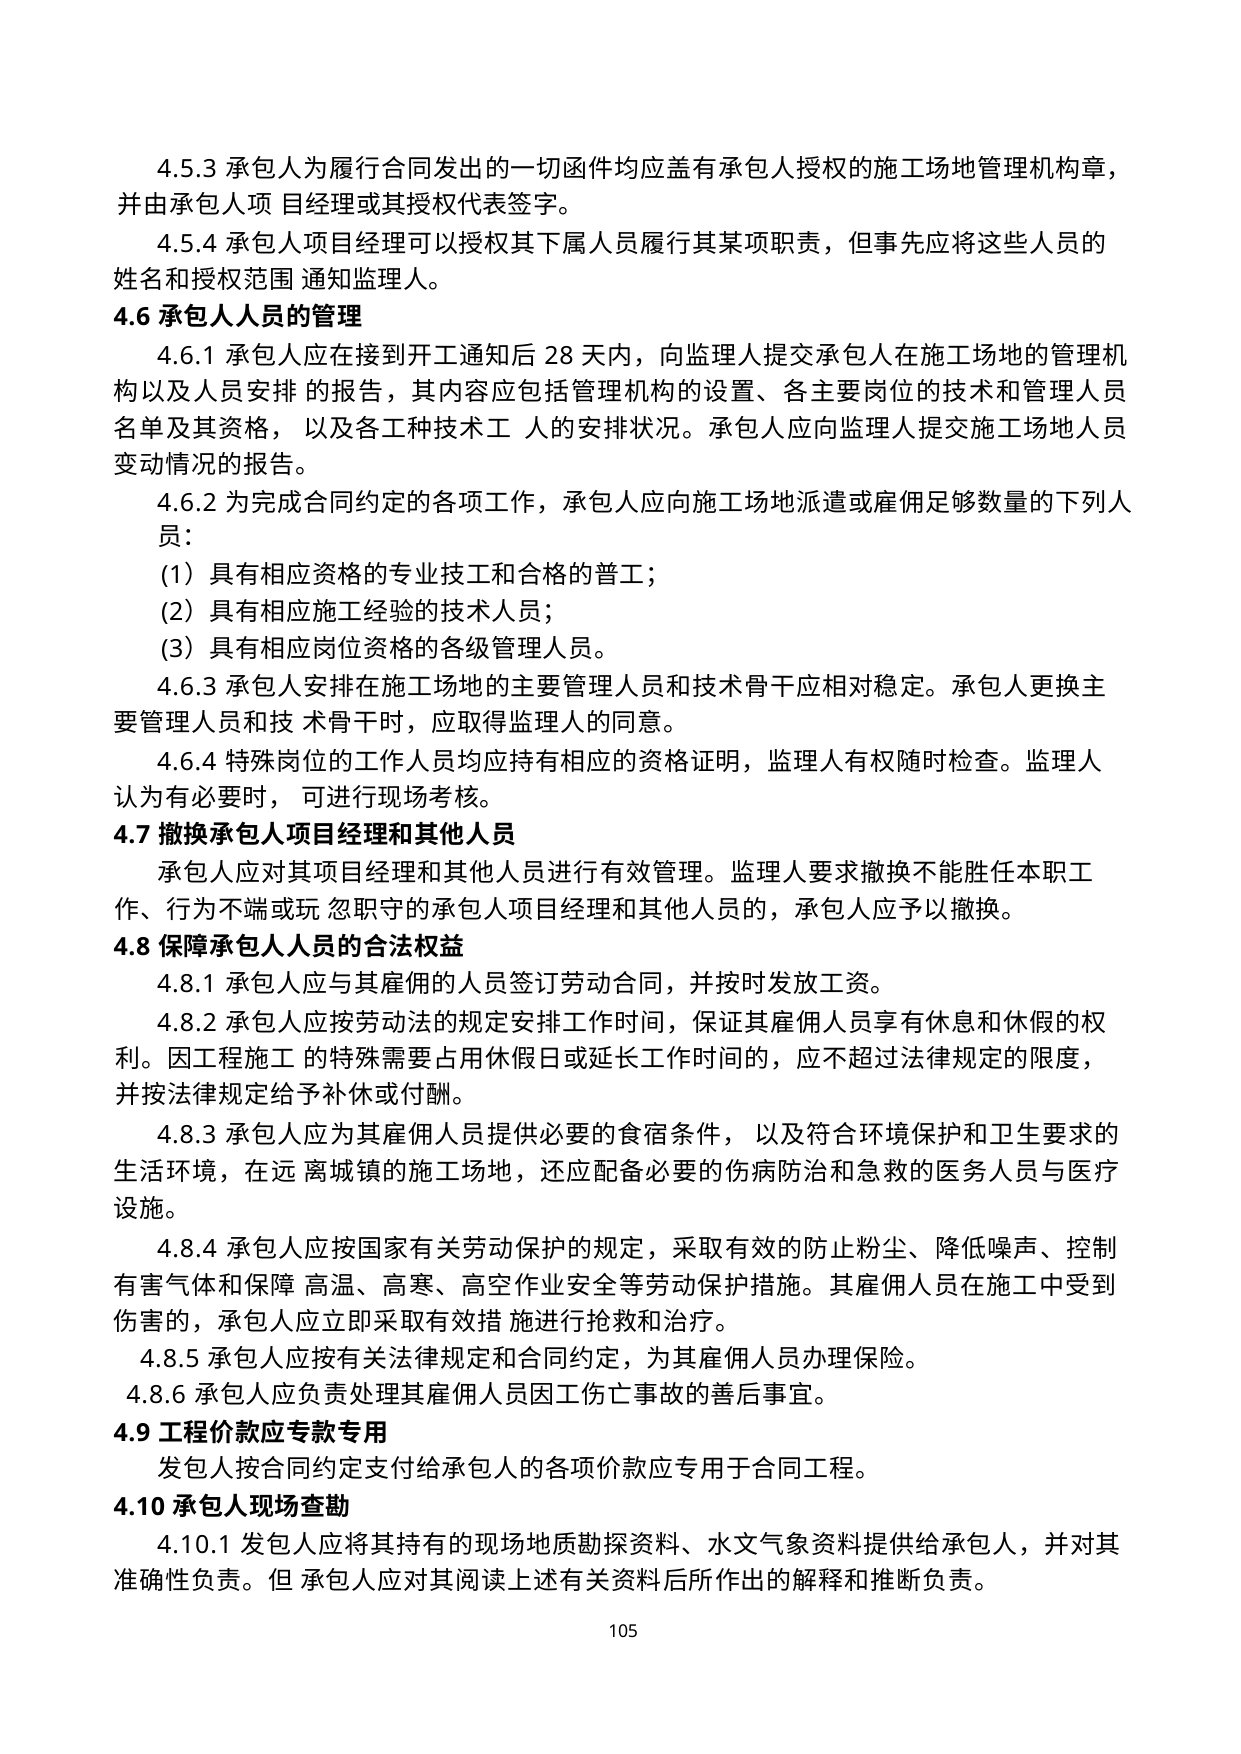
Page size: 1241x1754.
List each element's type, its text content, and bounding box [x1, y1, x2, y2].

text 4.8.3 承包人应为其雇佣人员提供必要的食宿条件， 以及符合环境保护和卫生要求的生活环境，在远 离城镇的施工场地，还应配备必要的伤病防治和急救的医务人员与医疗设施。 [113, 1115, 1119, 1224]
text 4.6.4 特殊岗位的工作人员均应持有相应的资格证明，监理人有权随时检查。监理人认为有必要时， 可进行现场考核。 [113, 741, 1114, 813]
text 4.8.5 承包人应按有关法律规定和合同约定，为其雇佣人员办理保险。 [113, 1338, 1135, 1375]
text 4.5.3 承包人为履行合同发出的一切函件均应盖有承包人授权的施工场地管理机构章，并由承包人项 目经理或其授权代表签字。 [117, 149, 1119, 220]
text 4.10 承包人现场查勘 [113, 1488, 1135, 1522]
text 发包人按合同约定支付给承包人的各项价款应专用于合同工程。 [157, 1451, 1135, 1485]
text 承包人应对其项目经理和其他人员进行有效管理。监理人要求撤换不能胜任本职工作、行为不端或玩 忽职守的承包人项目经理和其他人员的，承包人应予以撤换。 [114, 853, 1119, 925]
text 4.9 工程价款应专款专用 [113, 1414, 1135, 1448]
text 4.6.1 承包人应在接到开工通知后 28 天内，向监理人提交承包人在施工场地的管理机构以及人员安排 的报告，其内容应包括管理机构的设置、各主要岗位的技术和管理人员名单及其资格， 以及各工种技术工 人的安排状况。承包人应向监理人提交施工场地人员变动情况的报告。 [113, 335, 1128, 481]
text 4.8.6 承包人应负责处理其雇佣人员因工伤亡事故的善后事宜。 [113, 1375, 1135, 1411]
text 4.8.4 承包人应按国家有关劳动保护的规定，采取有效的防止粉尘、降低噪声、控制有害气体和保障 高温、高寒、高空作业安全等劳动保护措施。其雇佣人员在施工中受到伤害的，承包人应立即采取有效措 施进行抢救和治疗。 [113, 1229, 1119, 1338]
text 4.8.2 承包人应按劳动法的规定安排工作时间，保证其雇佣人员享有休息和休假的权利。因工程施工 的特殊需要占用休假日或延长工作时间的，应不超过法律规定的限度，并按法律规定给予补休或付酬。 [115, 1002, 1119, 1111]
text 4.10.1 发包人应将其持有的现场地质勘探资料、水文气象资料提供给承包人，并对其准确性负责。但 承包人应对其阅读上述有关资料后所作出的解释和推断负责。 [113, 1524, 1128, 1597]
text 4.6.3 承包人安排在施工场地的主要管理人员和技术骨干应相对稳定。承包人更换主要管理人员和技 术骨干时，应取得监理人的同意。 [113, 667, 1119, 739]
text 4.5.4 承包人项目经理可以授权其下属人员履行其某项职责，但事先应将这些人员的姓名和授权范围 通知监理人。 [113, 223, 1119, 296]
text 4.8 保障承包人人员的合法权益 [113, 928, 1135, 963]
text (1）具有相应资格的专业技工和合格的普工； [161, 556, 1135, 590]
text (2）具有相应施工经验的技术人员； [161, 593, 1135, 627]
text 4.7 撤换承包人项目经理和其他人员 [113, 816, 1135, 850]
text 4.6.2 为完成合同约定的各项工作，承包人应向施工场地派遣或雇佣足够数量的下列人员： [157, 484, 1135, 553]
text 4.6 承包人人员的管理 [113, 298, 1135, 333]
text 4.8.1 承包人应与其雇佣的人员签订劳动合同，并按时发放工资。 [157, 965, 1135, 999]
text (3）具有相应岗位资格的各级管理人员。 [161, 630, 1135, 664]
